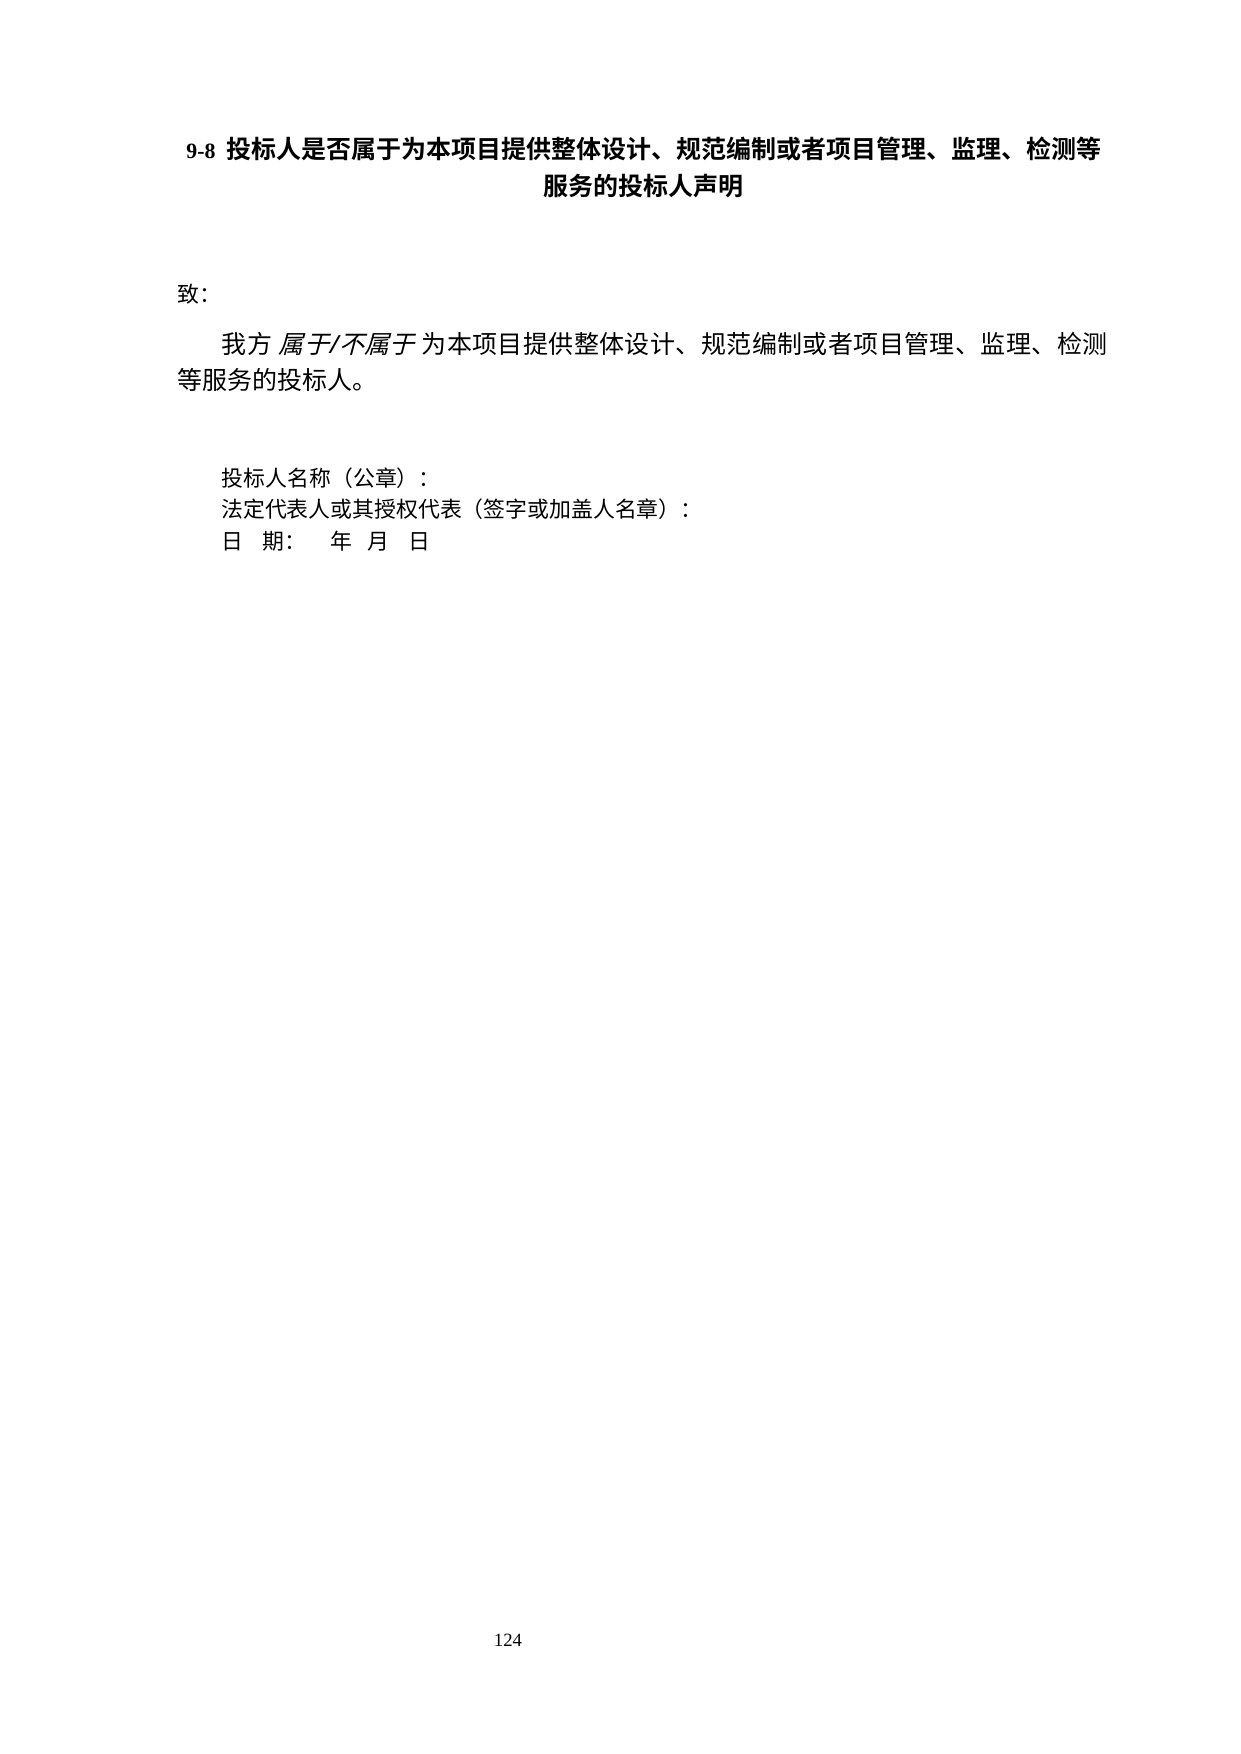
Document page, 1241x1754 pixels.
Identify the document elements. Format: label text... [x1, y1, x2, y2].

text 日 期： 年 月 日 [177, 524, 1110, 556]
text 投标人名称（公章）： [177, 461, 1110, 492]
text 我方 属于/不属于 为本项目提供整体设计、规范编制或者项目管理、监理、检测等服务的投标人。 [177, 324, 1110, 397]
text 致： [177, 277, 1110, 308]
text 法定代表人或其授权代表（签字或加盖人名章）： [177, 492, 1110, 524]
text 9-8 投标人是否属于为本项目提供整体设计、规范编制或者项目管理、监理、检测等服务的投标人声明 [177, 130, 1110, 202]
